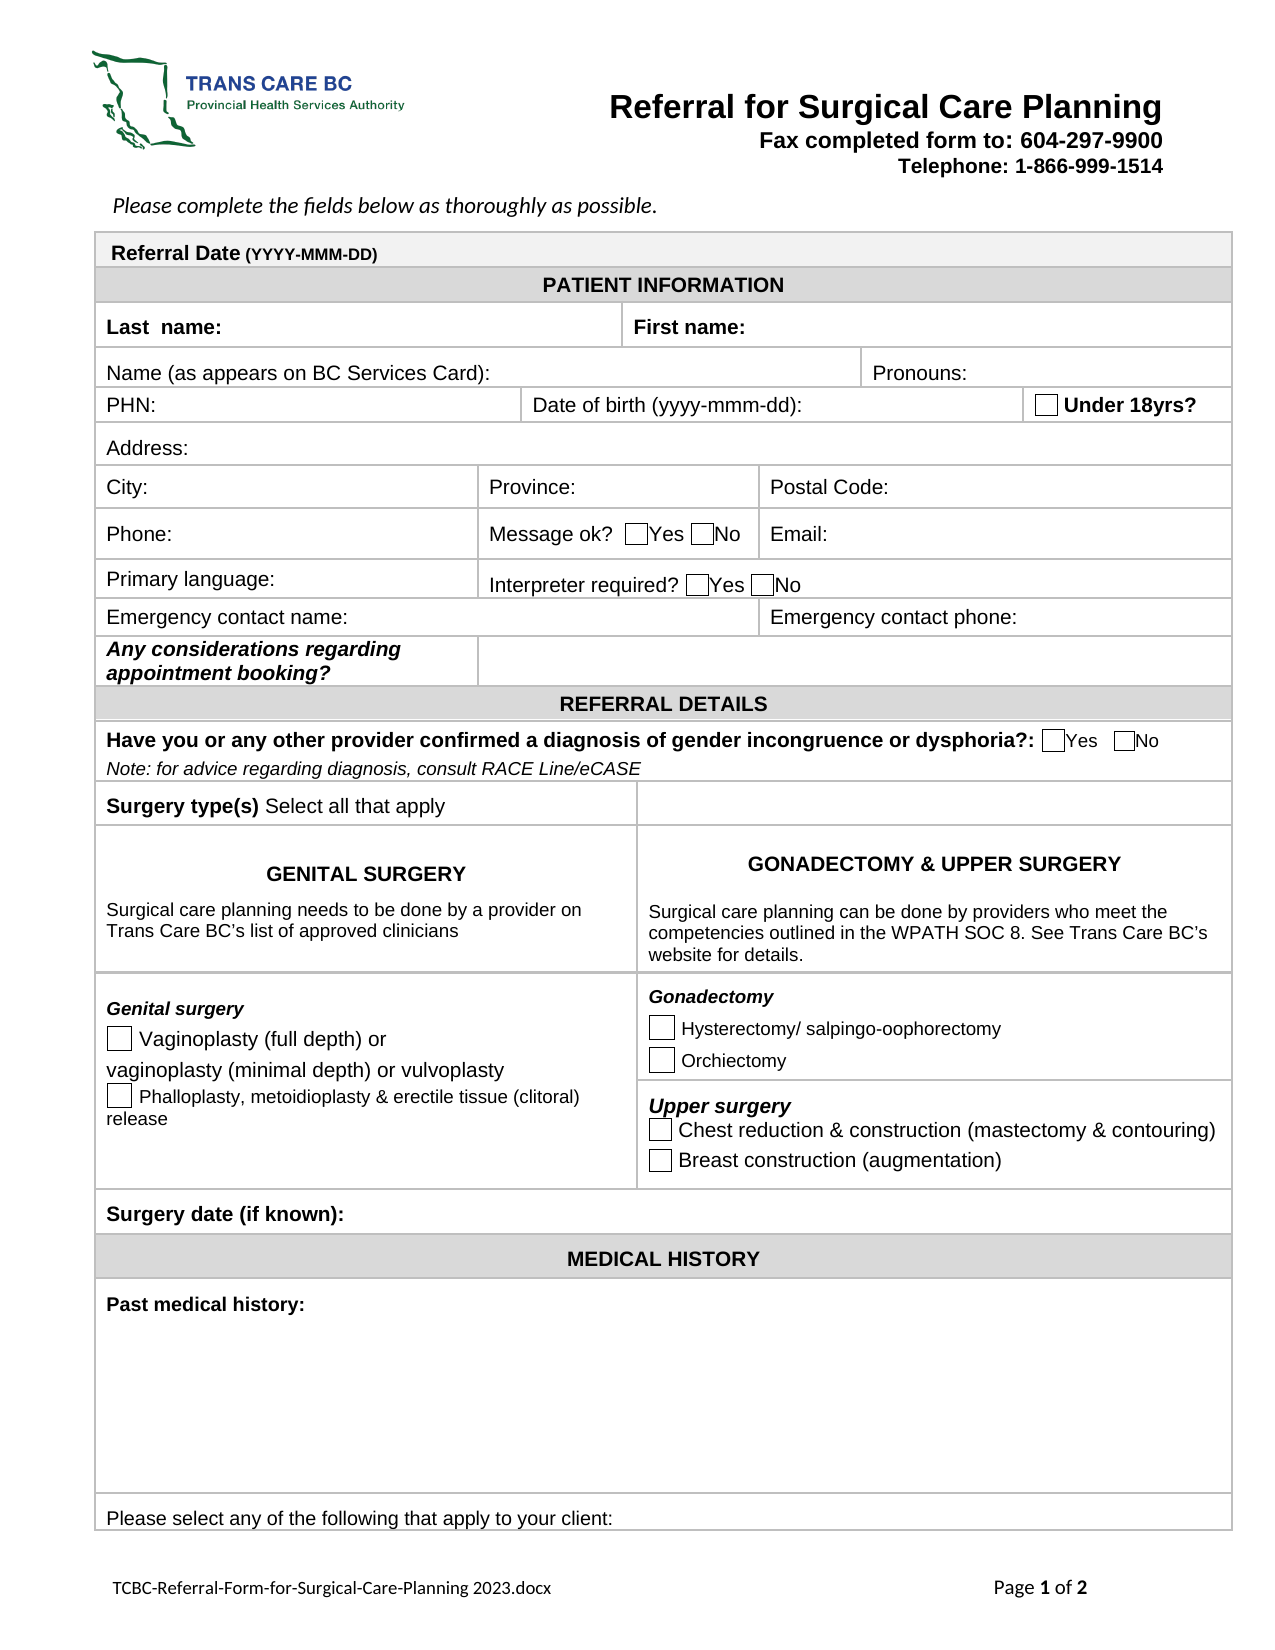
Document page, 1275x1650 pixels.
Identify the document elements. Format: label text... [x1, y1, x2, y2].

table_cell REFERRAL DETAILS [96, 687, 1231, 719]
table_cell Have you or any other provider confirmed a diagnosis of gender incongruence or dysphoria?: Yes No Note: for advice regarding diagnosis, consult RACE Line/eCASE [96, 722, 1231, 779]
table_cell Email: [760, 509, 1231, 558]
table_cell Province: [479, 466, 758, 507]
table_cell Address: [96, 423, 1231, 464]
table_cell Genital surgery Vaginoplasty (full depth) or vaginoplasty (minimal depth) or vulvoplasty Phalloplasty, metoidioplasty & erectile tissue (clitoral) release [96, 974, 636, 1188]
table_cell Postal Code: [760, 466, 1231, 507]
table_cell Gonadectomy Hysterectomy/ salpingo-oophorectomy Orchiectomy [638, 974, 1231, 1079]
table_cell Upper surgery Chest reduction & construction (mastectomy & contouring) Breast construction (augmentation) [638, 1081, 1231, 1188]
table_cell Emergency contact name: [96, 599, 758, 635]
table_cell Last name: [96, 303, 621, 346]
table_cell Emergency contact phone: [760, 599, 1231, 635]
table_cell Name (as appears on BC Services Card): [96, 348, 860, 386]
table_cell Interpreter required? Yes No [479, 560, 1231, 597]
table_cell Any considerations regarding appointment booking? [96, 637, 477, 685]
table_cell GONADECTOMY & UPPER SURGERY Surgical care planning can be done by providers who meet the competencies outlined in the WPATH SOC 8. See Trans Care BC’s website for details. [638, 826, 1231, 971]
table_cell Message ok? Yes No [479, 509, 758, 558]
table_cell PHN: [96, 388, 520, 421]
table_cell First name: [623, 303, 1231, 346]
table_cell [638, 782, 1231, 824]
table_cell [479, 637, 1231, 685]
table_cell PATIENT INFORMATION [96, 268, 1231, 301]
table_cell Surgery type(s) Select all that apply [96, 782, 636, 824]
table_cell Surgery date (if known): [96, 1190, 1231, 1232]
table_cell Under 18yrs? [1024, 388, 1231, 421]
table_cell Past medical history: [96, 1279, 1231, 1492]
table_cell Phone: [96, 509, 477, 558]
table_cell GENITAL SURGERY Surgical care planning needs to be done by a provider on Trans Care BC’s list of approved clinicians [96, 826, 636, 971]
table_header Referral Date (YYYY-MMM-DD) [96, 233, 1231, 266]
table_cell City: [96, 466, 477, 507]
table_cell Date of birth (yyyy-mmm-dd): [522, 388, 1022, 421]
table_cell Please select any of the following that apply to your client: [96, 1494, 1231, 1529]
table_cell Primary language: [96, 560, 477, 597]
table_cell Pronouns: [862, 348, 1231, 386]
table_cell MEDICAL HISTORY [96, 1235, 1231, 1277]
